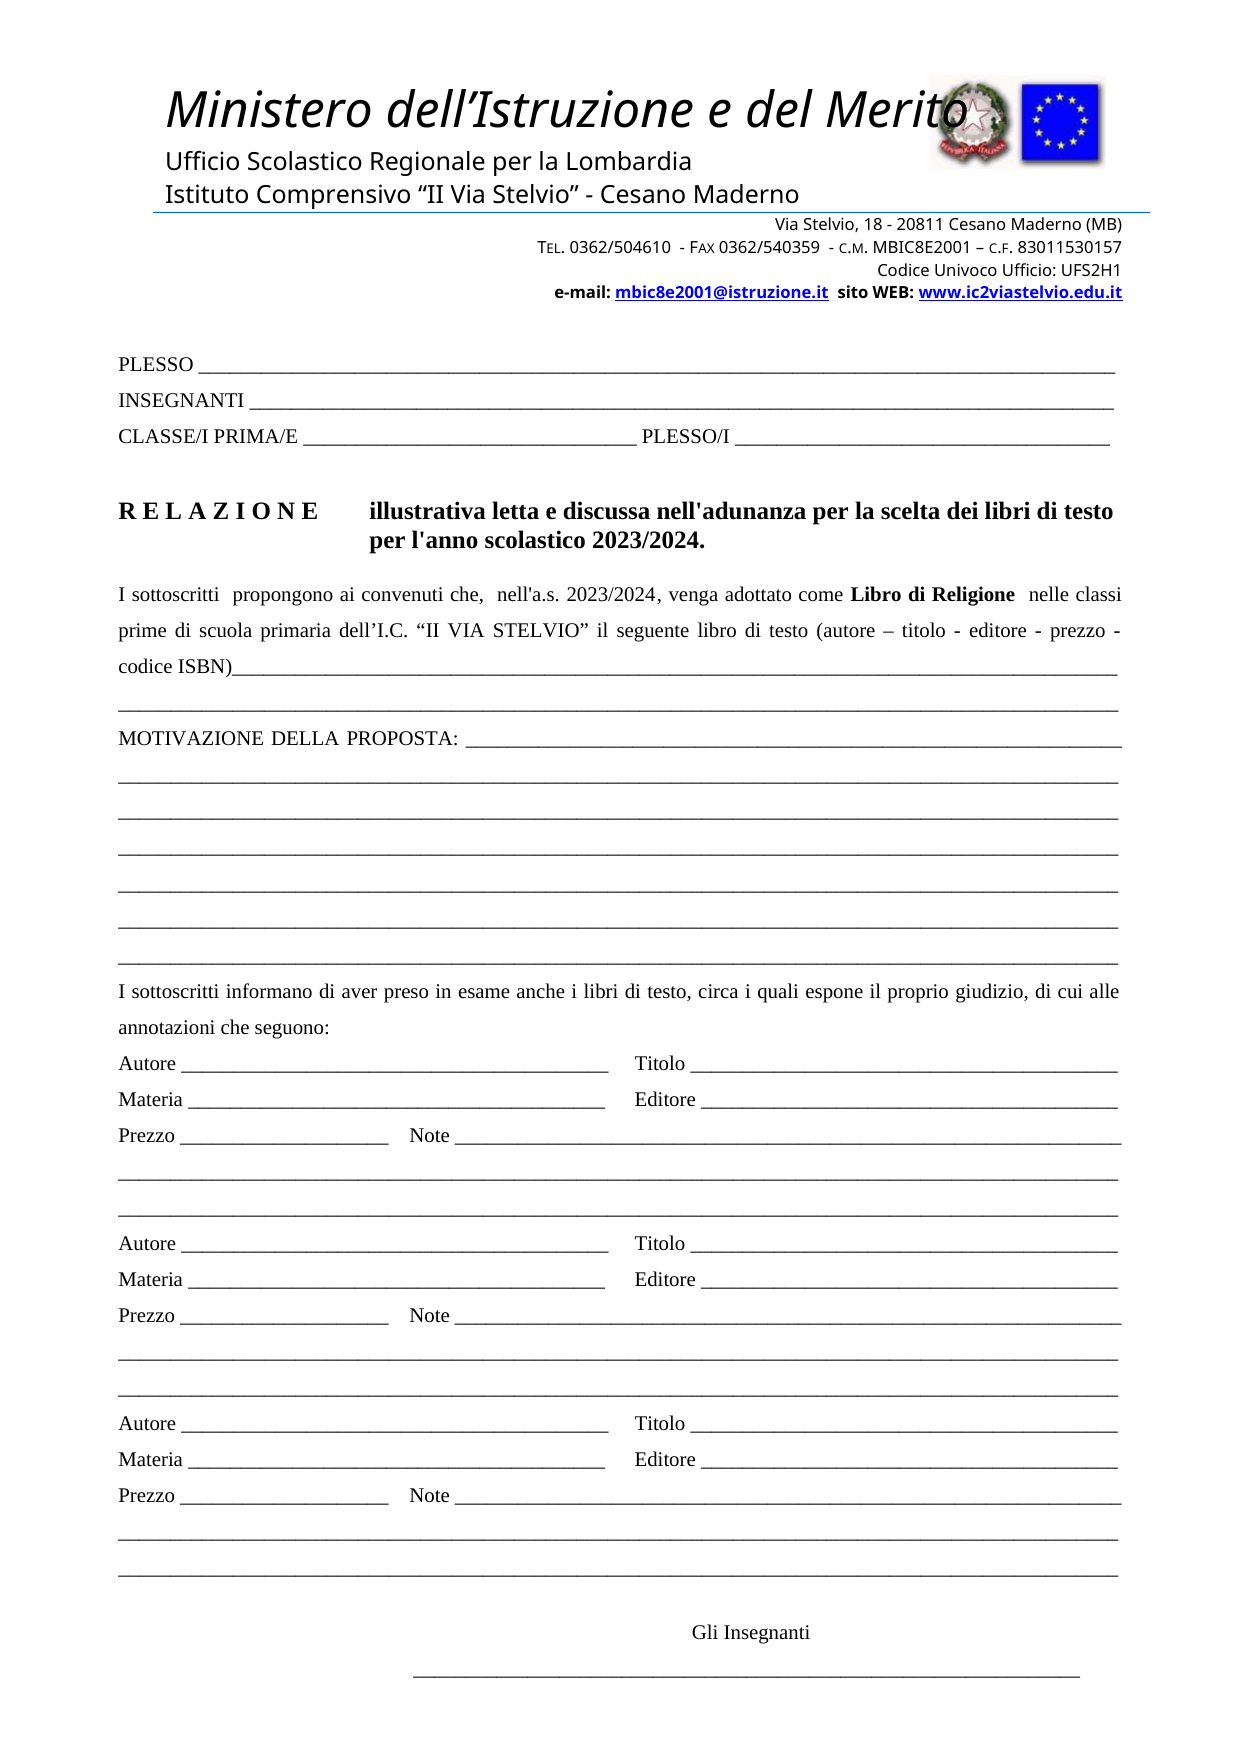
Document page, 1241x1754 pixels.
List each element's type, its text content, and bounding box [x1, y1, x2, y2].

text Tel. 0362/504610 - Fax 0362/540359 - c.m. MBIC8E2001 – c.f. 83011530157 [118, 236, 1122, 258]
text Ministero dell’Istruzione e del Merito [165, 74, 1122, 142]
text ________________________________________________________________________________________________________________________________________________________________________________________________ [118, 1159, 1122, 1219]
text ________________________________________________________________________________________________________________________________________________________________________________________________ [118, 1339, 1122, 1399]
text CLASSE/I PRIMA/E ________________________________ PLESSO/I ____________________________________ [118, 424, 1122, 448]
text Materia ________________________________________ Editore ________________________________________ [118, 1267, 1122, 1291]
text Autore _________________________________________ Titolo _________________________________________ [118, 1051, 1122, 1075]
text Ufficio Scolastico Regionale per la Lombardia [165, 144, 1122, 177]
text PLESSO ________________________________________________________________________________________ [118, 352, 1122, 376]
text Codice Univoco Ufficio: UFS2H1 [118, 258, 1122, 281]
text Prezzo ____________________ Note ________________________________________________________________ [118, 1483, 1122, 1507]
text ________________________________________________________________________________________________________________________________________________________________________________________________ [118, 1519, 1122, 1579]
text Gli Insegnanti [118, 1620, 1122, 1644]
text Materia ________________________________________ Editore ________________________________________ [118, 1447, 1122, 1471]
text ________________________________________________________________________________________________ [118, 690, 1122, 714]
subtitle e-mail: mbic8e2001@istruzione.it sito WEB: www.ic2viastelvio.edu.it [118, 281, 1122, 304]
text Autore _________________________________________ Titolo _________________________________________ [118, 1231, 1122, 1255]
text Autore _________________________________________ Titolo _________________________________________ [118, 1411, 1122, 1435]
text Istituto Comprensivo “II Via Stelvio” - Cesano Maderno [165, 177, 1122, 211]
text R E L A Z I O N E illustrativa letta e discussa nell'adunanza per la scelta dei libri di testo per l'anno scolastico 2023/2024. [118, 496, 1122, 553]
text Prezzo ____________________ Note ________________________________________________________________ [118, 1303, 1122, 1327]
subtitle Via Stelvio, 18 - 20811 Cesano Maderno (MB) [118, 213, 1122, 236]
text Prezzo ____________________ Note ________________________________________________________________ [118, 1123, 1122, 1147]
text I sottoscritti informano di aver preso in esame anche i libri di testo, circa i quali espone il proprio giudizio, di cui alle annotazioni che seguono: [118, 979, 1122, 1039]
text MOTIVAZIONE DELLA PROPOSTA: _______________________________________________________________ ________________________________________________________________________________________________________________________________________________________________________________________________________________________________________________________________________________________________________________________________________________________________________________________________________________________________________________________________________________________________________________________________________________________________________________________________ [118, 726, 1122, 967]
text INSEGNANTI ___________________________________________________________________________________ [118, 388, 1122, 412]
text Materia ________________________________________ Editore ________________________________________ [118, 1087, 1122, 1111]
text I sottoscritti propongono ai convenuti che, nell'a.s. 2023/2024, venga adottato come Libro di Religione nelle classi prime di scuola primaria dell’I.C. “II VIA STELVIO” il seguente libro di testo (autore – titolo - editore - prezzo - codice ISBN)_____________________________________________________________________________________ [118, 582, 1122, 678]
text ________________________________________________________________ [118, 1656, 1122, 1680]
